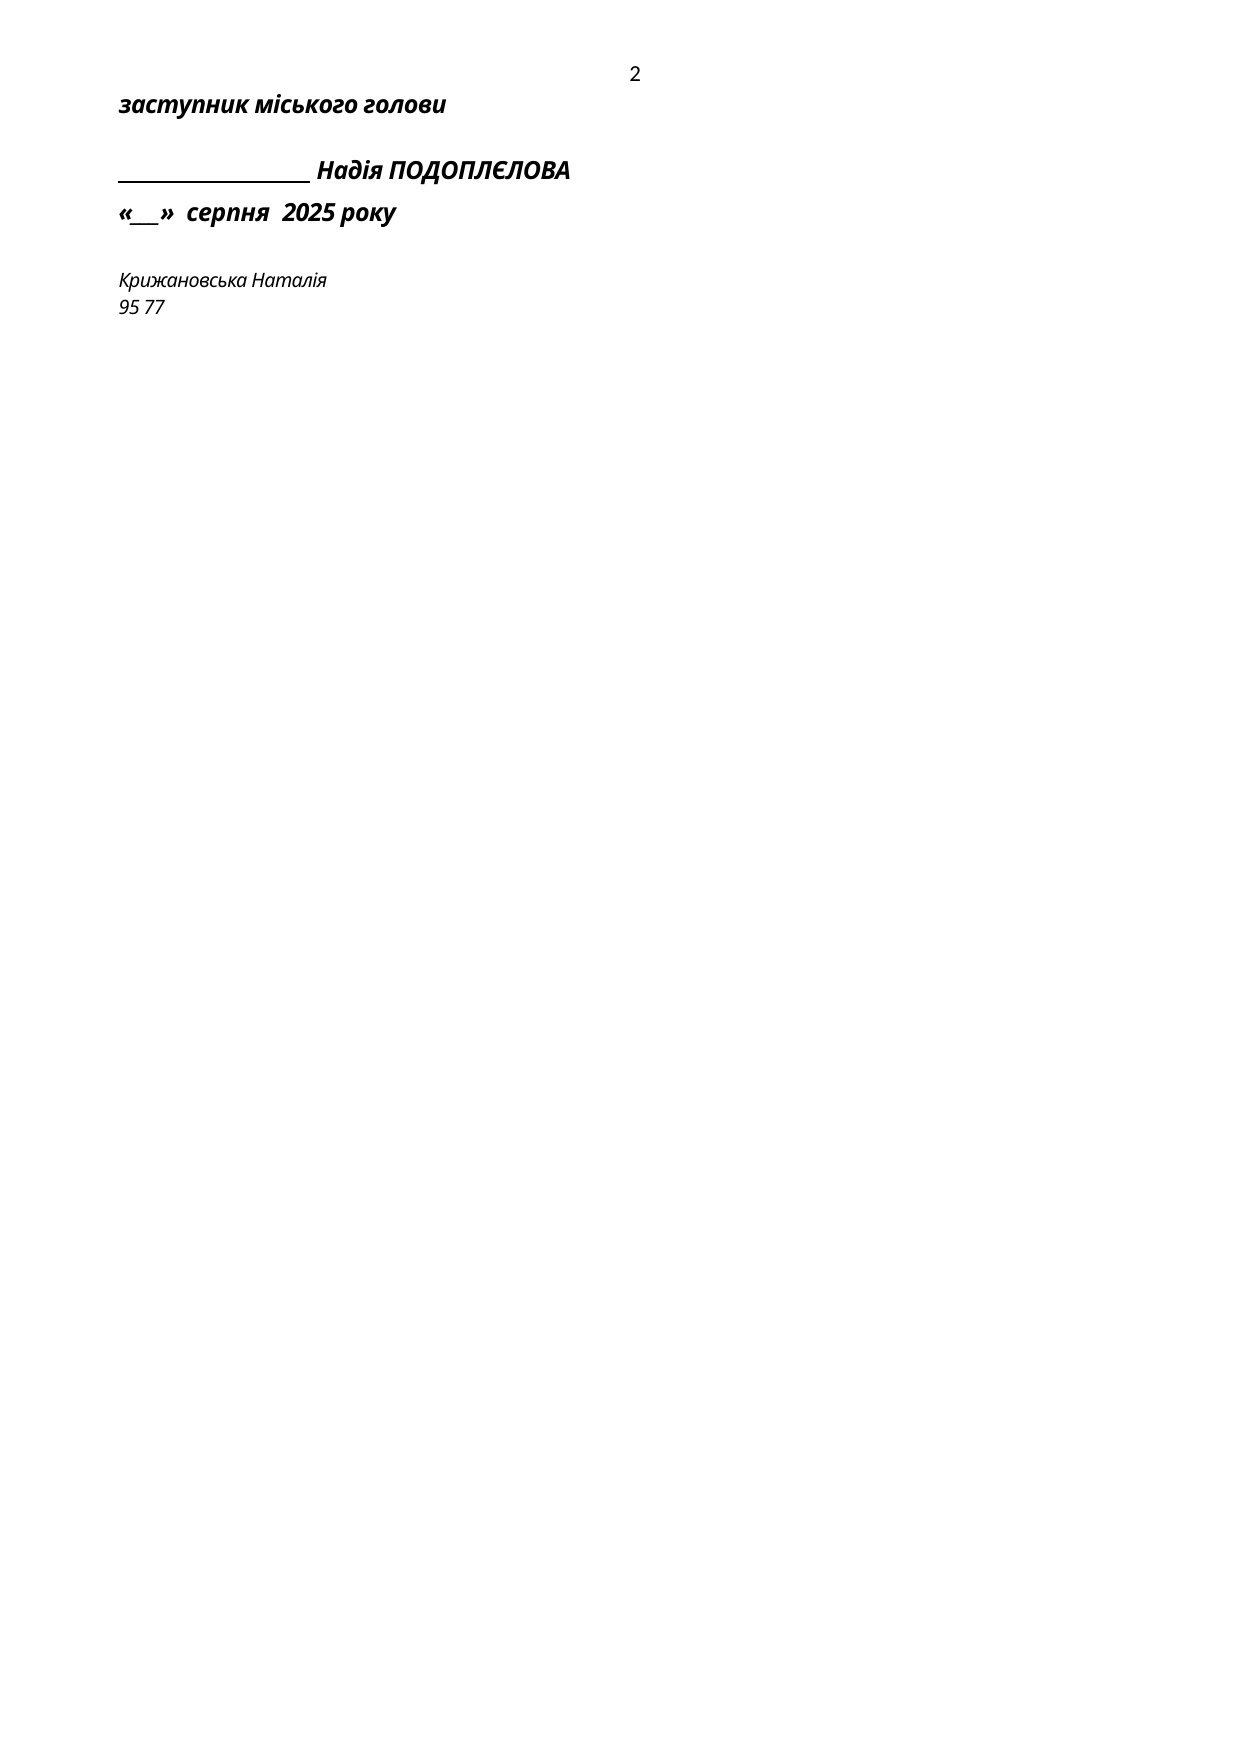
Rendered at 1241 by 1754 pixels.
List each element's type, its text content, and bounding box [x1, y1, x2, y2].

text Надія ПОДОПЛЄЛОВА [89, 152, 1181, 186]
text заступник міського голови [89, 87, 1181, 121]
text 95 77 [89, 293, 1181, 320]
text Крижановська Наталія [89, 266, 1181, 293]
text «___» серпня 2025 року [89, 195, 1181, 229]
